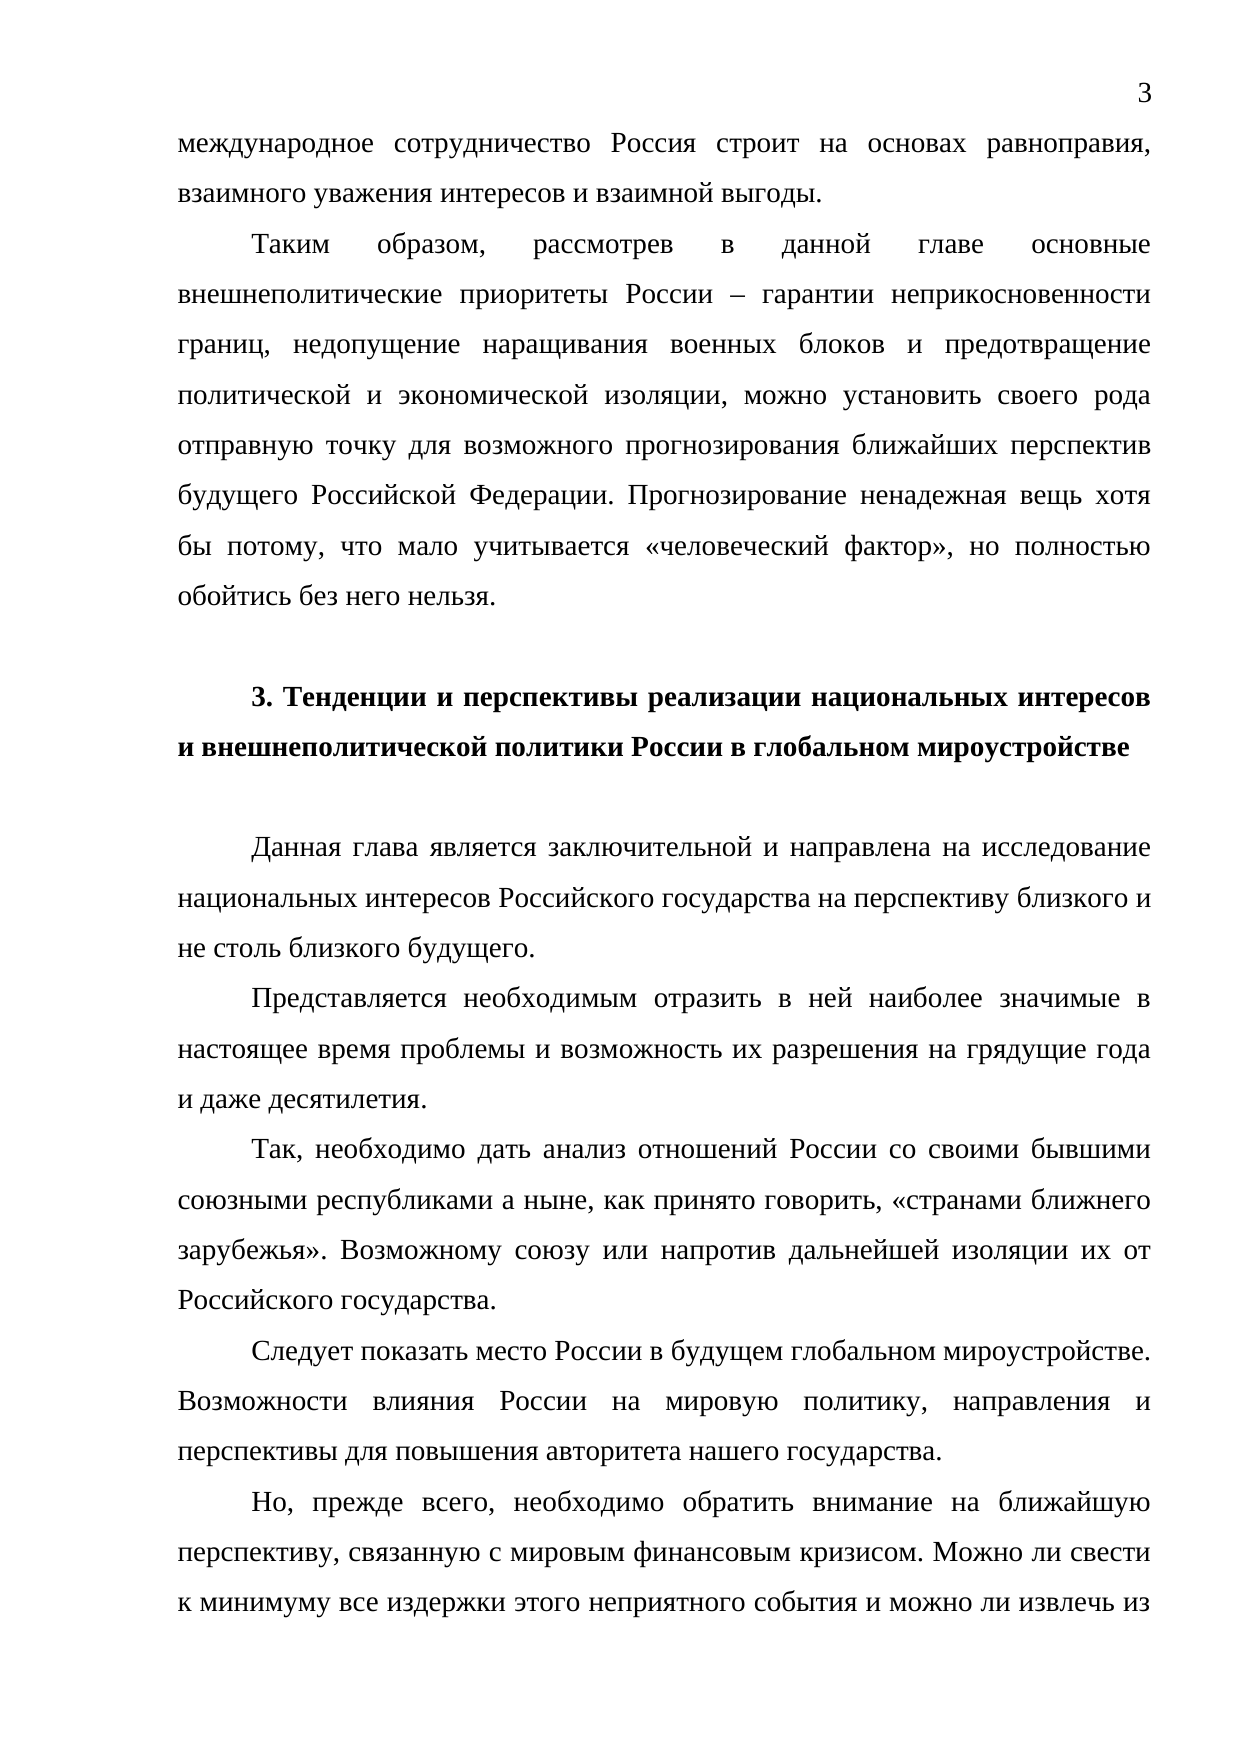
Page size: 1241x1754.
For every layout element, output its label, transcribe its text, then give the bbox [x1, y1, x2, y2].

text Таким образом, рассмотрев в данной главе основные внешнеполитические приоритеты России – гарантии неприкосновенности границ, недопущение наращивания военных блоков и предотвращение политической и экономической изоляции, можно установить своего рода отправную точку для возможного прогнозирования ближайших перспектив будущего Российской Федерации. Прогнозирование ненадежная вещь хотя бы потому, что мало учитывается «человеческий фактор», но полностью обойтись без него нельзя. [177, 226, 1152, 612]
text Представляется необходимым отразить в ней наиболее значимые в настоящее время проблемы и возможность их разрешения на грядущие года и даже десятилетия. [177, 981, 1152, 1115]
text 3. Тенденции и перспективы реализации национальных интересов и внешнеполитической политики России в глобальном мироустройстве [177, 679, 1152, 762]
text Данная глава является заключительной и направлена на исследование национальных интересов Российского государства на перспективу близкого и не столь близкого будущего. [177, 829, 1152, 964]
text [177, 1484, 1152, 1618]
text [177, 125, 1152, 209]
text Так, необходимо дать анализ отношений России со своими бывшими союзными республиками а ныне, как принято говорить, «странами ближнего зарубежья». Возможному союзу или напротив дальнейшей изоляции их от Российского государства. [177, 1131, 1152, 1316]
text Следует показать место России в будущем глобальном мироустройстве. Возможности влияния России на мировую политику, направления и перспективы для повышения авторитета нашего государства. [177, 1333, 1152, 1467]
